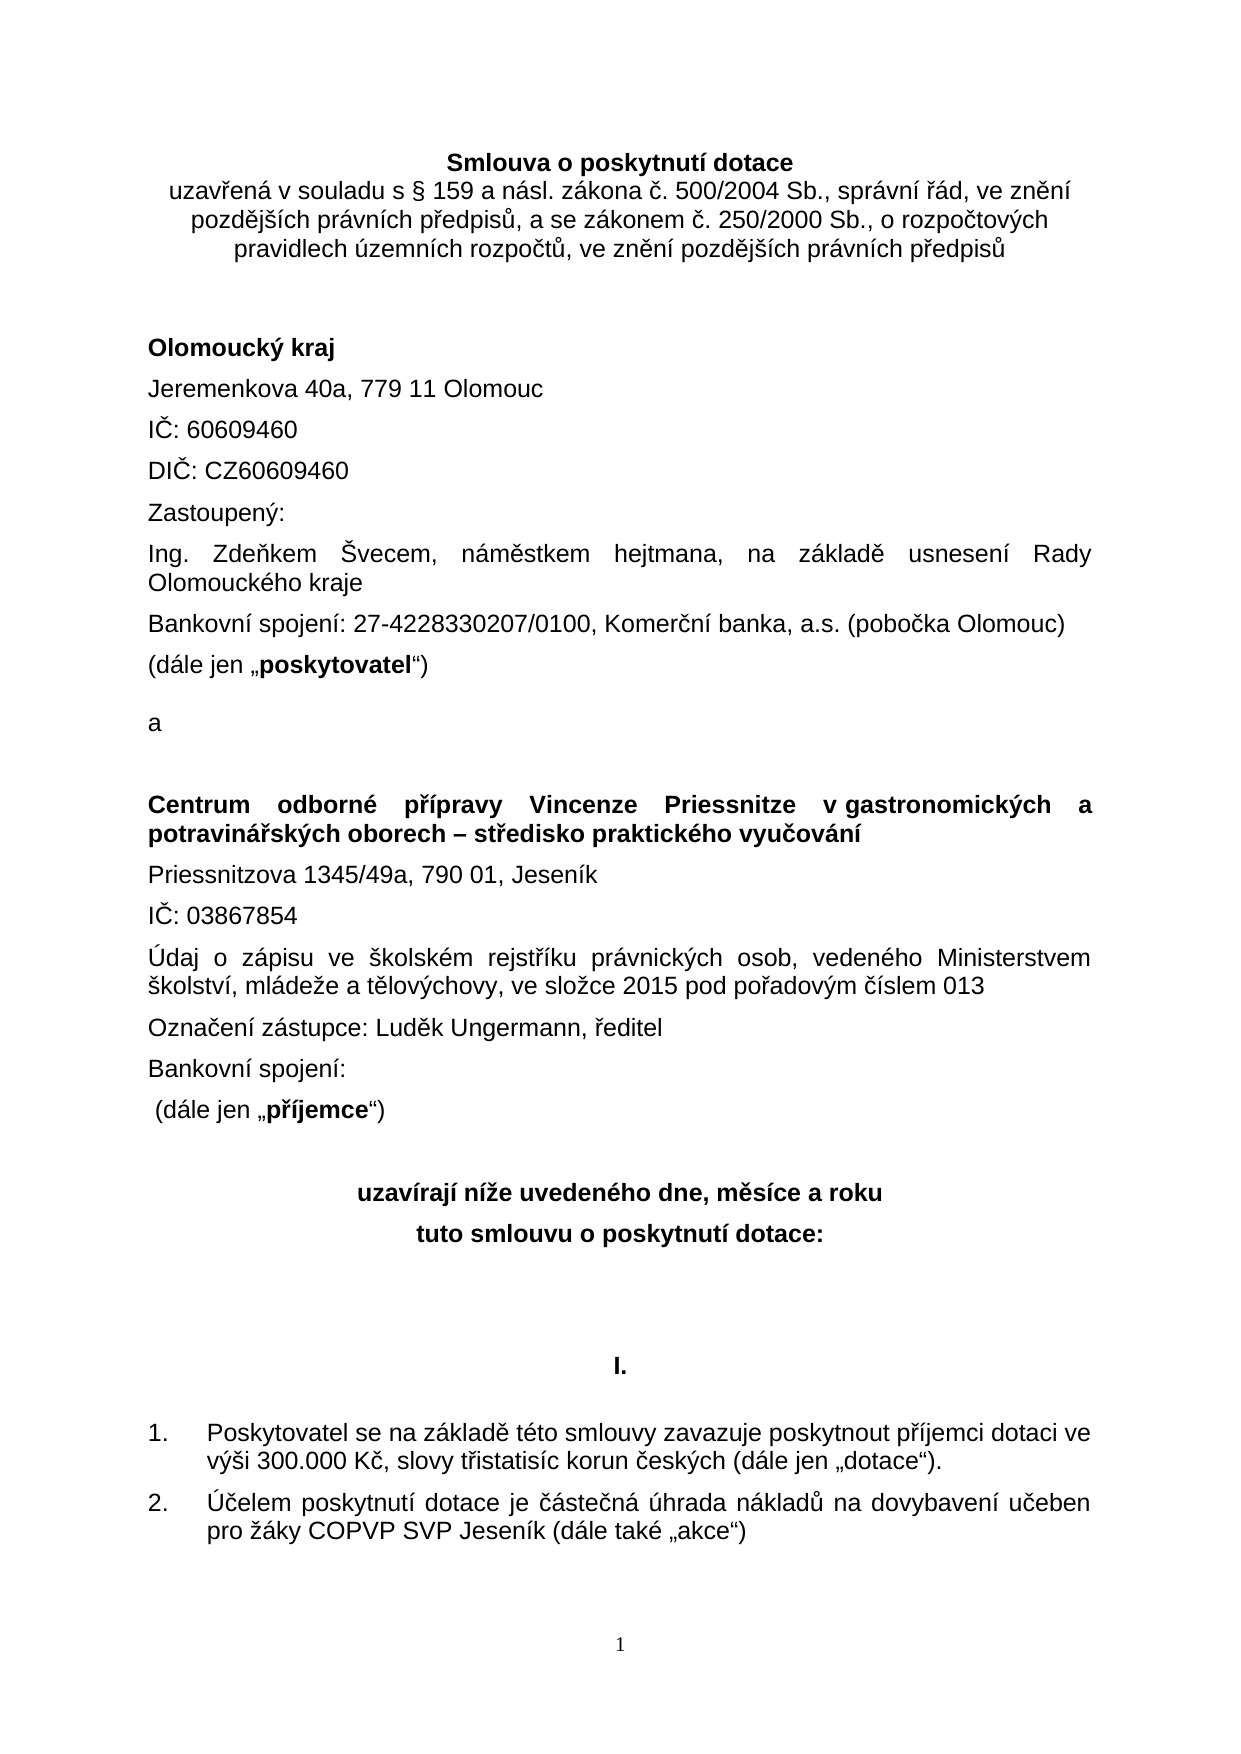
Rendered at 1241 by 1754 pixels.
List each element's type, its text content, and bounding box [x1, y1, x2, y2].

text IČ: 03867854 [148, 901, 1093, 930]
text (dále jen „poskytovatel“) [148, 650, 1093, 679]
text Zastoupený: [148, 498, 1093, 526]
text uzavřená v souladu s § 159 a násl. zákona č. 500/2004 Sb., správní řád, ve znění pozdějších právních předpisů, a se zákonem č. 250/2000 Sb., o rozpočtových pravidlech územních rozpočtů, ve znění pozdějších právních předpisů [148, 176, 1093, 263]
text I. [148, 1351, 1093, 1380]
text Priessnitzova 1345/49a, 790 01, Jeseník [148, 860, 1093, 889]
text Smlouva o poskytnutí dotace [148, 148, 1093, 176]
text Údaj o zápisu ve školském rejstříku právnických osob, vedeného Ministerstvem školství, mládeže a tělovýchovy, ve složce 2015 pod pořadovým číslem 013 [148, 943, 1093, 1000]
text a [148, 708, 1093, 736]
list Účelem poskytnutí dotace je částečná úhrada nákladů na dovybavení učeben pro žáky COPVP SVP Jeseník (dále také „akce“) [148, 1488, 1093, 1545]
text Ing. Zdeňkem Švecem, náměstkem hejtmana, na základě usnesení Rady Olomouckého kraje [148, 539, 1093, 596]
text IČ: 60609460 [148, 415, 1093, 444]
text Označení zástupce: Luděk Ungermann, ředitel [148, 1013, 1093, 1041]
list Poskytovatel se na základě této smlouvy zavazuje poskytnout příjemci dotaci ve výši 300.000 Kč, slovy třistatisíc korun českých (dále jen „dotace“). [148, 1418, 1093, 1475]
text (dále jen „příjemce“) [148, 1095, 1093, 1124]
text Olomoucký kraj [148, 333, 1093, 361]
text Bankovní spojení: [148, 1054, 1093, 1083]
text Jeremenkova 40a, 779 11 Olomouc [148, 374, 1093, 403]
text uzavírají níže uvedeného dne, měsíce a roku [148, 1178, 1093, 1206]
text tuto smlouvu o poskytnutí dotace: [148, 1219, 1093, 1248]
text DIČ: CZ60609460 [148, 456, 1093, 485]
text Centrum odborné přípravy Vincenze Priessnitze v gastronomických a potravinářských oborech – středisko praktického vyučování [148, 790, 1093, 848]
text Bankovní spojení: 27-4228330207/0100, Komerční banka, a.s. (pobočka Olomouc) [148, 609, 1093, 638]
